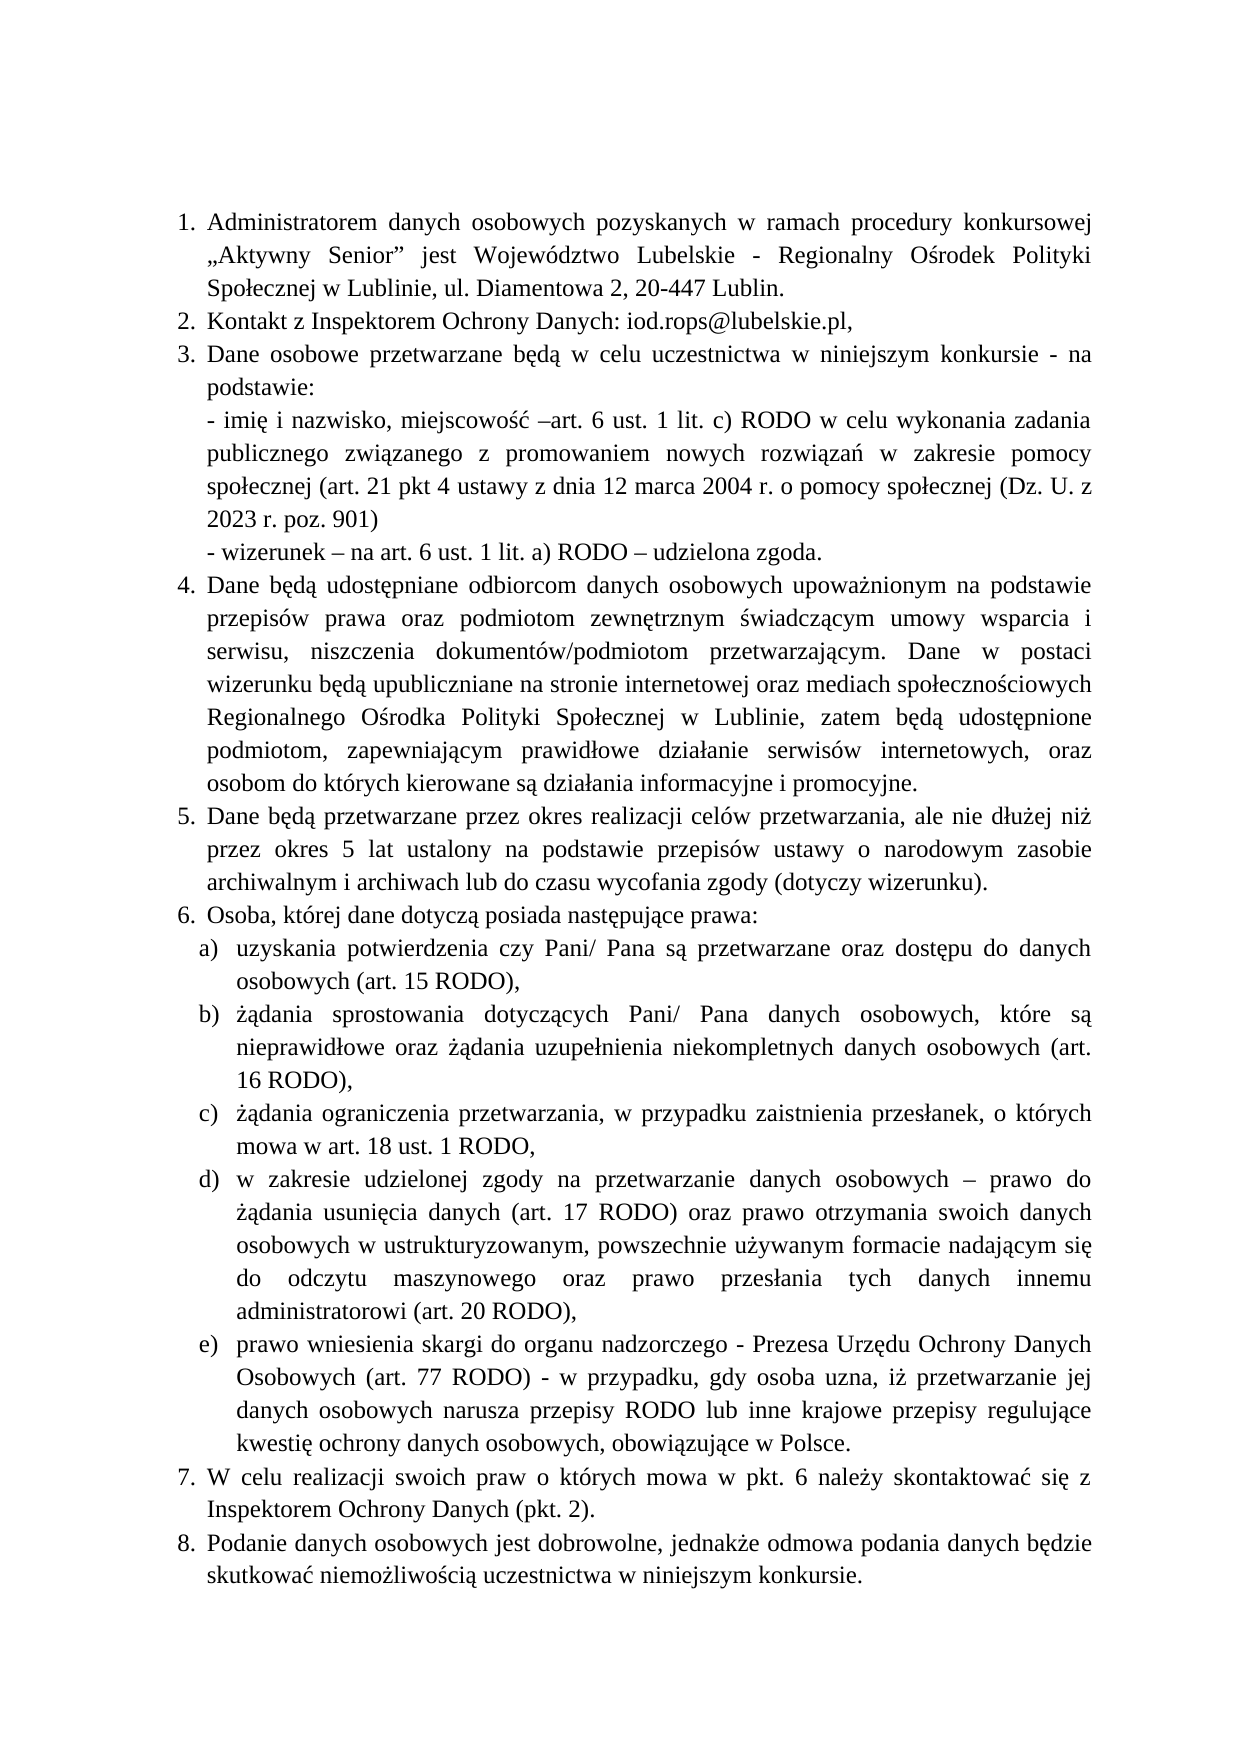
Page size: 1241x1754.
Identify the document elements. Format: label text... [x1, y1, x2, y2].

list Dane będą przetwarzane przez okres realizacji celów przetwarzania, ale nie dłużej niż przez okres 5 lat ustalony na podstawie przepisów ustawy o narodowym zasobie archiwalnym i archiwach lub do czasu wycofania zgody (dotyczy wizerunku). [177, 801, 1093, 896]
list Kontakt z Inspektorem Ochrony Danych: iod.rops@lubelskie.pl, [177, 306, 1093, 334]
list Osoba, której dane dotyczą posiada następujące prawa: [177, 900, 1093, 929]
list Dane będą udostępniane odbiorcom danych osobowych upoważnionym na podstawie przepisów prawa oraz podmiotom zewnętrznym świadczącym umowy wsparcia i serwisu, niszczenia dokumentów/podmiotom przetwarzającym. Dane w postaci wizerunku będą upubliczniane na stronie internetowej oraz mediach społecznościowych Regionalnego Ośrodka Polityki Społecznej w Lublinie, zatem będą udostępnione podmiotom, zapewniającym prawidłowe działanie serwisów internetowych, oraz osobom do których kierowane są działania informacyjne i promocyjne. [177, 570, 1093, 797]
list prawo wniesienia skargi do organu nadzorczego - Prezesa Urzędu Ochrony Danych Osobowych (art. 77 RODO) - w przypadku, gdy osoba uzna, iż przetwarzanie jej danych osobowych narusza przepisy RODO lub inne krajowe przepisy regulujące kwestię ochrony danych osobowych, obowiązujące w Polsce. [199, 1329, 1093, 1457]
list żądania sprostowania dotyczących Pani/ Pana danych osobowych, które są nieprawidłowe oraz żądania uzupełnienia niekompletnych danych osobowych (art. 16 RODO), [199, 999, 1093, 1094]
list Dane osobowe przetwarzane będą w celu uczestnictwa w niniejszym konkursie - na podstawie: [177, 339, 1093, 401]
list Podanie danych osobowych jest dobrowolne, jednakże odmowa podania danych będzie skutkować niemożliwością uczestnictwa w niniejszym konkursie. [177, 1528, 1093, 1589]
list Administratorem danych osobowych pozyskanych w ramach procedury konkursowej „Aktywny Senior” jest Województwo Lubelskie - Regionalny Ośrodek Polityki Społecznej w Lublinie, ul. Diamentowa 2, 20-447 Lublin. [177, 207, 1093, 302]
list - wizerunek – na art. 6 ust. 1 lit. a) RODO – udzielona zgoda. [207, 537, 1093, 566]
list uzyskania potwierdzenia czy Pani/ Pana są przetwarzane oraz dostępu do danych osobowych (art. 15 RODO), [199, 933, 1093, 995]
list - imię i nazwisko, miejscowość –art. 6 ust. 1 lit. c) RODO w celu wykonania zadania publicznego związanego z promowaniem nowych rozwiązań w zakresie pomocy społecznej (art. 21 pkt 4 ustawy z dnia 12 marca 2004 r. o pomocy społecznej (Dz. U. z 2023 r. poz. 901) [207, 405, 1093, 533]
list w zakresie udzielonej zgody na przetwarzanie danych osobowych – prawo do żądania usunięcia danych (art. 17 RODO) oraz prawo otrzymania swoich danych osobowych w ustrukturyzowanym, powszechnie używanym formacie nadającym się do odczytu maszynowego oraz prawo przesłania tych danych innemu administratorowi (art. 20 RODO), [199, 1164, 1093, 1325]
list W celu realizacji swoich praw o których mowa w pkt. 6 należy skontaktować się z Inspektorem Ochrony Danych (pkt. 2). [177, 1462, 1093, 1523]
list żądania ograniczenia przetwarzania, w przypadku zaistnienia przesłanek, o których mowa w art. 18 ust. 1 RODO, [199, 1098, 1093, 1160]
